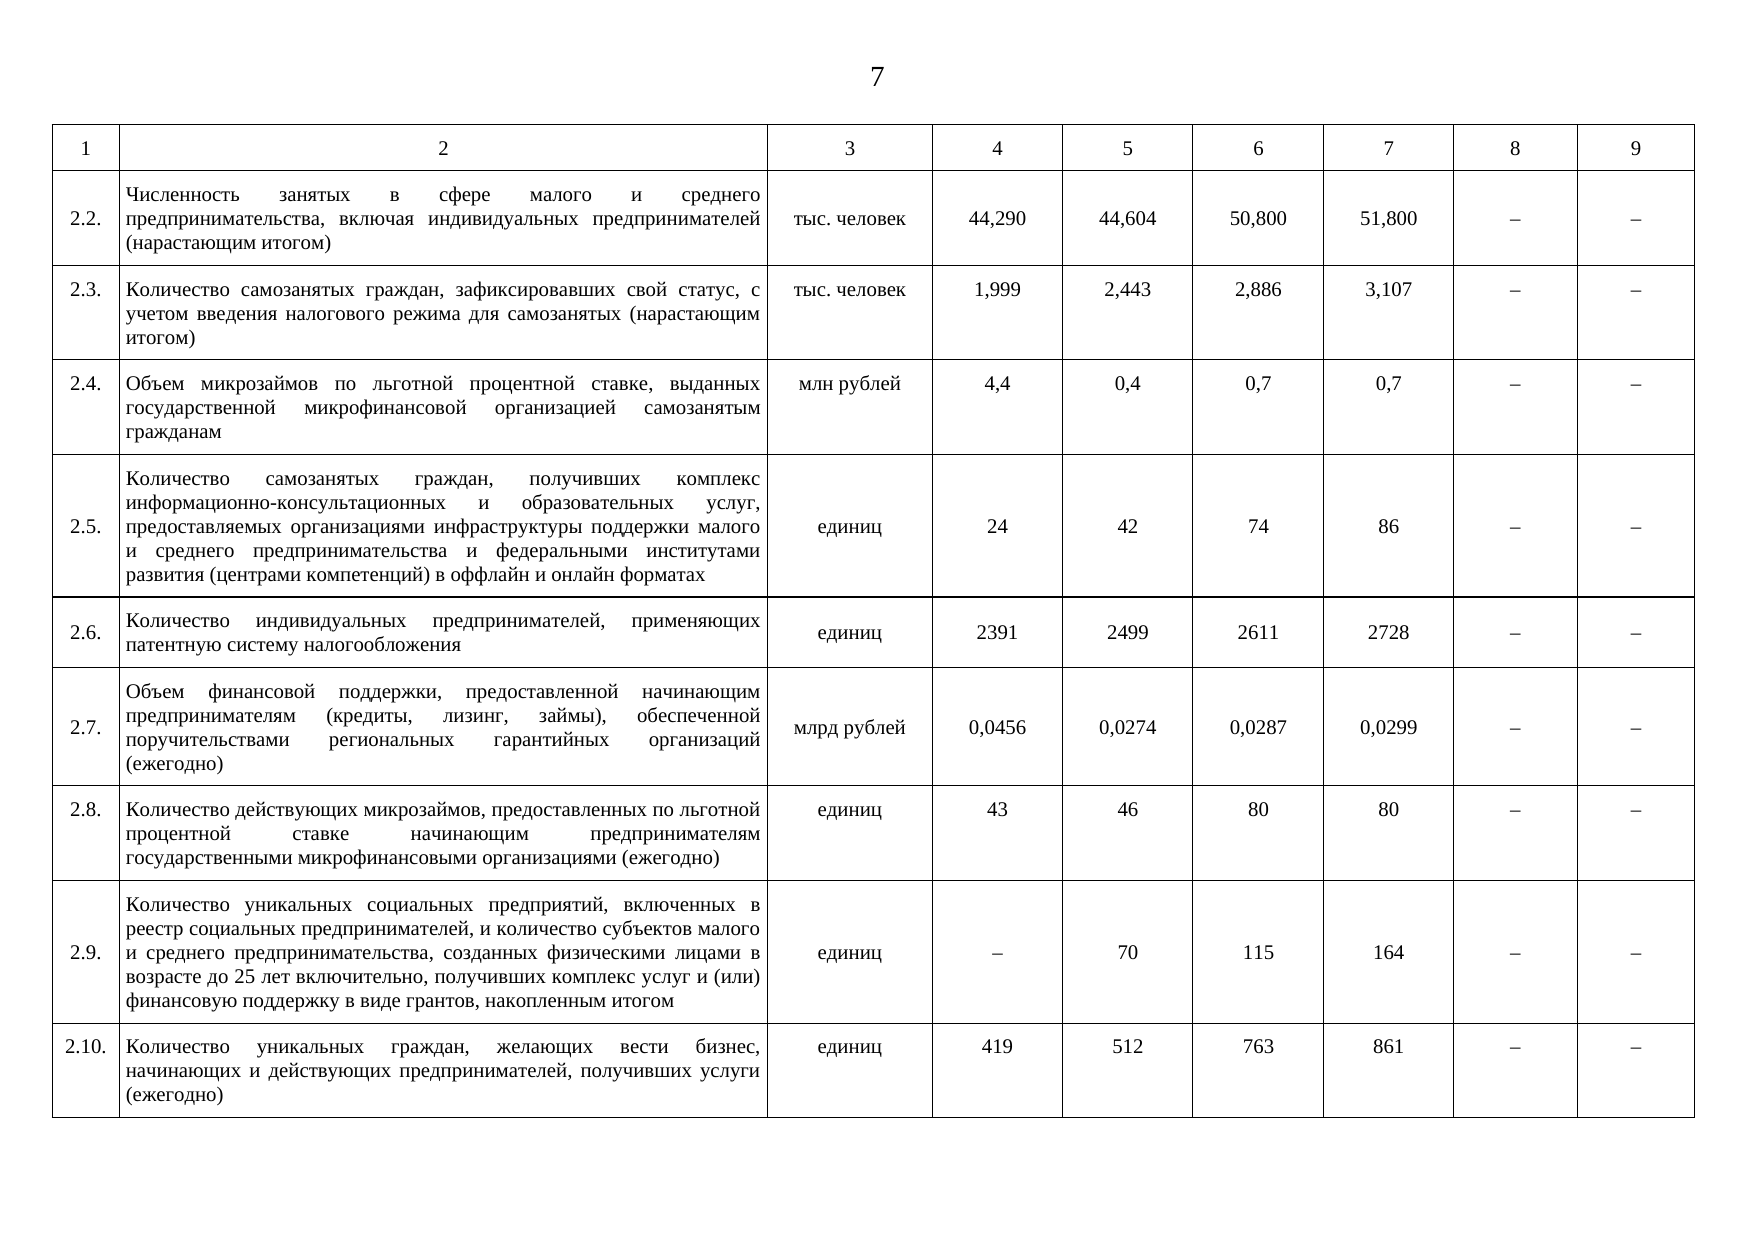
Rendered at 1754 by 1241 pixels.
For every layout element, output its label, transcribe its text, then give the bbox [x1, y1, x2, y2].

table_cell – [1454, 266, 1577, 359]
table_cell 115 [1193, 881, 1323, 1022]
table_cell 2.3. [53, 266, 119, 359]
table_cell 763 [1193, 1024, 1323, 1117]
table_cell – [1454, 171, 1577, 265]
table_cell 512 [1063, 1024, 1192, 1117]
table_cell 2,886 [1193, 266, 1323, 359]
table_cell 0,0287 [1193, 668, 1323, 785]
table_cell 80 [1193, 786, 1323, 880]
table_cell – [1578, 455, 1694, 596]
table_cell – [1578, 360, 1694, 454]
table_cell 2.8. [53, 786, 119, 880]
table_cell Численность занятых в сфере малого и среднего предпринимательства, включая индивидуальных предпринимателей (нарастающим итогом) [120, 171, 767, 265]
table_cell – [1454, 668, 1577, 785]
table_cell млрд рублей [768, 668, 932, 785]
table_cell Количество уникальных социальных предприятий, включенных в реестр социальных предпринимателей, и количество субъектов малого и среднего предпринимательства, созданных физическими лицами в возрасте до 25 лет включительно, получивших комплекс услуг и (или) финансовую поддержку в виде грантов, накопленным итогом [120, 881, 767, 1022]
table_cell Количество уникальных граждан, желающих вести бизнес, начинающих и действующих предпринимателей, получивших услуги (ежегодно) [120, 1024, 767, 1117]
table_cell млн рублей [768, 360, 932, 454]
table_cell 44,604 [1063, 171, 1192, 265]
table_cell 2.2. [53, 171, 119, 265]
table_cell Количество самозанятых граждан, зафиксировавших свой статус, с учетом введения налогового режима для самозанятых (нарастающим итогом) [120, 266, 767, 359]
table_cell единиц [768, 881, 932, 1022]
table_cell 2,443 [1063, 266, 1192, 359]
table_cell 2611 [1193, 598, 1323, 667]
table_cell 2.9. [53, 881, 119, 1022]
table_cell – [1454, 360, 1577, 454]
table_header 9 [1578, 125, 1694, 170]
table_cell Количество действующих микрозаймов, предоставленных по льготной процентной ставке начинающим предпринимателям государственными микрофинансовыми организациями (ежегодно) [120, 786, 767, 880]
table_header 2 [120, 125, 767, 170]
table_header 7 [1324, 125, 1453, 170]
table_header 4 [933, 125, 1062, 170]
table_cell – [933, 881, 1062, 1022]
table_cell – [1454, 455, 1577, 596]
table_cell – [1578, 668, 1694, 785]
table_cell 51,800 [1324, 171, 1453, 265]
table_cell 70 [1063, 881, 1192, 1022]
table_cell 164 [1324, 881, 1453, 1022]
table_cell 2728 [1324, 598, 1453, 667]
table_header 8 [1454, 125, 1577, 170]
table_cell Количество самозанятых граждан, получивших комплекс информационно-консультационных и образовательных услуг, предоставляемых организациями инфраструктуры поддержки малого и среднего предпринимательства и федеральными институтами развития (центрами компетенций) в оффлайн и онлайн форматах [120, 455, 767, 596]
table_cell 0,0274 [1063, 668, 1192, 785]
table_cell 24 [933, 455, 1062, 596]
table_cell – [1578, 171, 1694, 265]
table_cell 44,290 [933, 171, 1062, 265]
table_cell 2.6. [53, 598, 119, 667]
table_cell Объем финансовой поддержки, предоставленной начинающим предпринимателям (кредиты, лизинг, займы), обеспеченной поручительствами региональных гарантийных организаций (ежегодно) [120, 668, 767, 785]
table_cell 2.10. [53, 1024, 119, 1117]
table_cell единиц [768, 598, 932, 667]
table_cell 74 [1193, 455, 1323, 596]
table_cell тыс. человек [768, 171, 932, 265]
table_cell 4,4 [933, 360, 1062, 454]
table_cell – [1578, 598, 1694, 667]
table_cell 0,0299 [1324, 668, 1453, 785]
table_cell 0,7 [1193, 360, 1323, 454]
table_cell тыс. человек [768, 266, 932, 359]
table_cell Объем микрозаймов по льготной процентной ставке, выданных государственной микрофинансовой организацией самозанятым гражданам [120, 360, 767, 454]
table_cell – [1578, 266, 1694, 359]
table_cell 46 [1063, 786, 1192, 880]
table_cell 2.5. [53, 455, 119, 596]
table_cell 861 [1324, 1024, 1453, 1117]
table_cell 419 [933, 1024, 1062, 1117]
table_cell – [1454, 786, 1577, 880]
table_cell 43 [933, 786, 1062, 880]
table_header 1 [53, 125, 119, 170]
table_cell – [1578, 881, 1694, 1022]
table_cell единиц [768, 455, 932, 596]
table_cell 86 [1324, 455, 1453, 596]
table_header 6 [1193, 125, 1323, 170]
table_cell – [1578, 786, 1694, 880]
table_cell – [1454, 881, 1577, 1022]
table_header 5 [1063, 125, 1192, 170]
table_cell – [1454, 598, 1577, 667]
table_cell 80 [1324, 786, 1453, 880]
table_cell единиц [768, 786, 932, 880]
table_cell 1,999 [933, 266, 1062, 359]
table_cell 0,7 [1324, 360, 1453, 454]
table_cell 0,4 [1063, 360, 1192, 454]
table_cell 42 [1063, 455, 1192, 596]
table_header 3 [768, 125, 932, 170]
table_cell 2499 [1063, 598, 1192, 667]
table_cell единиц [768, 1024, 932, 1117]
table_cell 2.7. [53, 668, 119, 785]
table_cell – [1578, 1024, 1694, 1117]
table_cell – [1454, 1024, 1577, 1117]
table_cell 50,800 [1193, 171, 1323, 265]
table_cell 3,107 [1324, 266, 1453, 359]
table_cell Количество индивидуальных предпринимателей, применяющих патентную систему налогообложения [120, 598, 767, 667]
table_cell 2391 [933, 598, 1062, 667]
table_cell 2.4. [53, 360, 119, 454]
table_cell 0,0456 [933, 668, 1062, 785]
